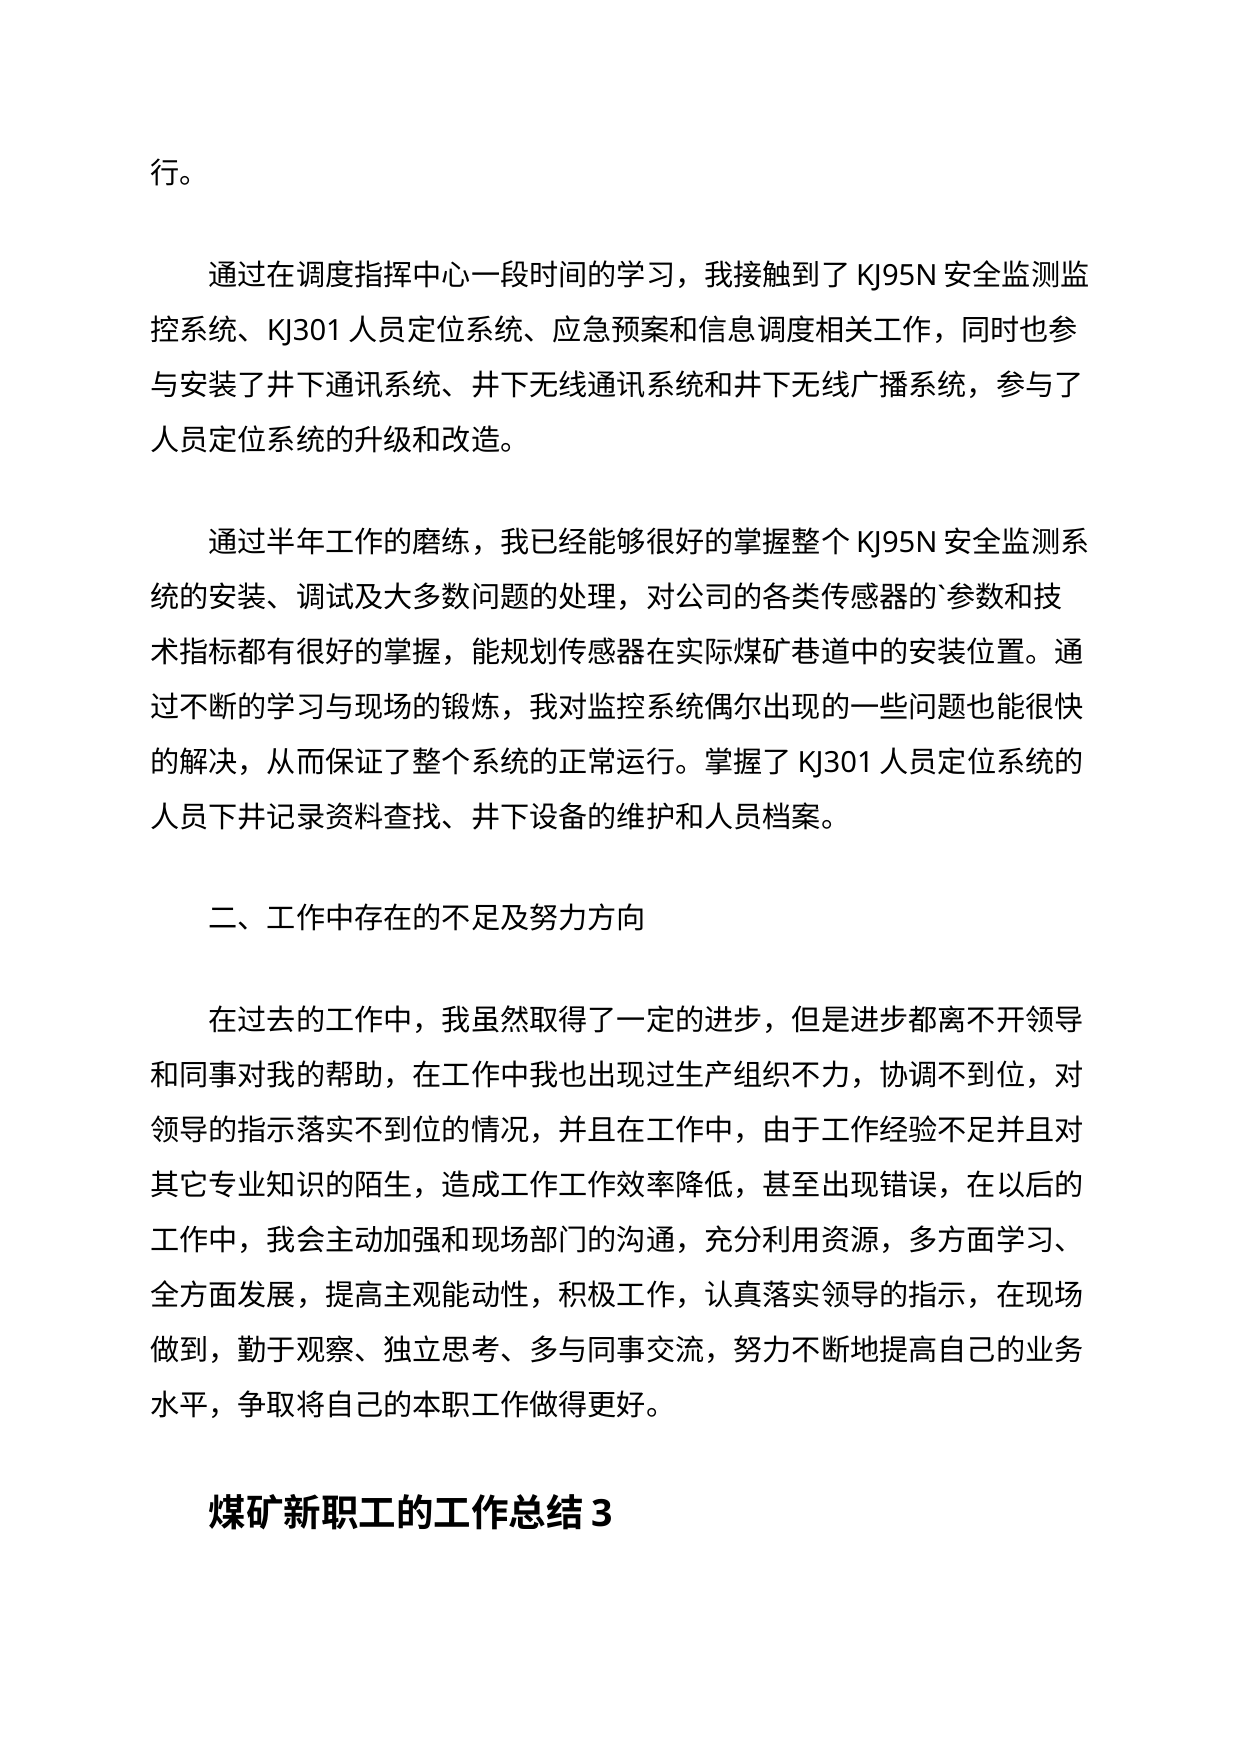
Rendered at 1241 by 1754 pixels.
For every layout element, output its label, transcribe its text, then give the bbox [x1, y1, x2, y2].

text 煤矿新职工的工作总结3 [150, 1483, 1090, 1537]
text 二、工作中存在的不足及努力方向 [150, 895, 1090, 937]
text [150, 150, 1090, 192]
text 在过去的工作中，我虽然取得了一定的进步，但是进步都离不开领导和同事对我的帮助，在工作中我也出现过生产组织不力，协调不到位，对领导的指示落实不到位的情况，并且在工作中，由于工作经验不足并且对其它专业知识的陌生，造成工作工作效率降低，甚至出现错误，在以后的工作中，我会主动加强和现场部门的沟通，充分利用资源，多方面学习、全方面发展，提高主观能动性，积极工作，认真落实领导的指示，在现场做到，勤于观察、独立思考、多与同事交流，努力不断地提高自己的业务水平，争取将自己的本职工作做得更好。 [150, 997, 1090, 1423]
text 通过在调度指挥中心一段时间的学习，我接触到了KJ95N安全监测监控系统、KJ301人员定位系统、应急预案和信息调度相关工作，同时也参与安装了井下通讯系统、井下无线通讯系统和井下无线广播系统，参与了人员定位系统的升级和改造。 [150, 252, 1090, 459]
text 通过半年工作的磨练，我已经能够很好的掌握整个KJ95N安全监测系统的安装、调试及大多数问题的处理，对公司的各类传感器的`参数和技术指标都有很好的掌握，能规划传感器在实际煤矿巷道中的安装位置。通过不断的学习与现场的锻炼，我对监控系统偶尔出现的一些问题也能很快的解决，从而保证了整个系统的正常运行。掌握了KJ301人员定位系统的人员下井记录资料查找、井下设备的维护和人员档案。 [150, 518, 1090, 836]
